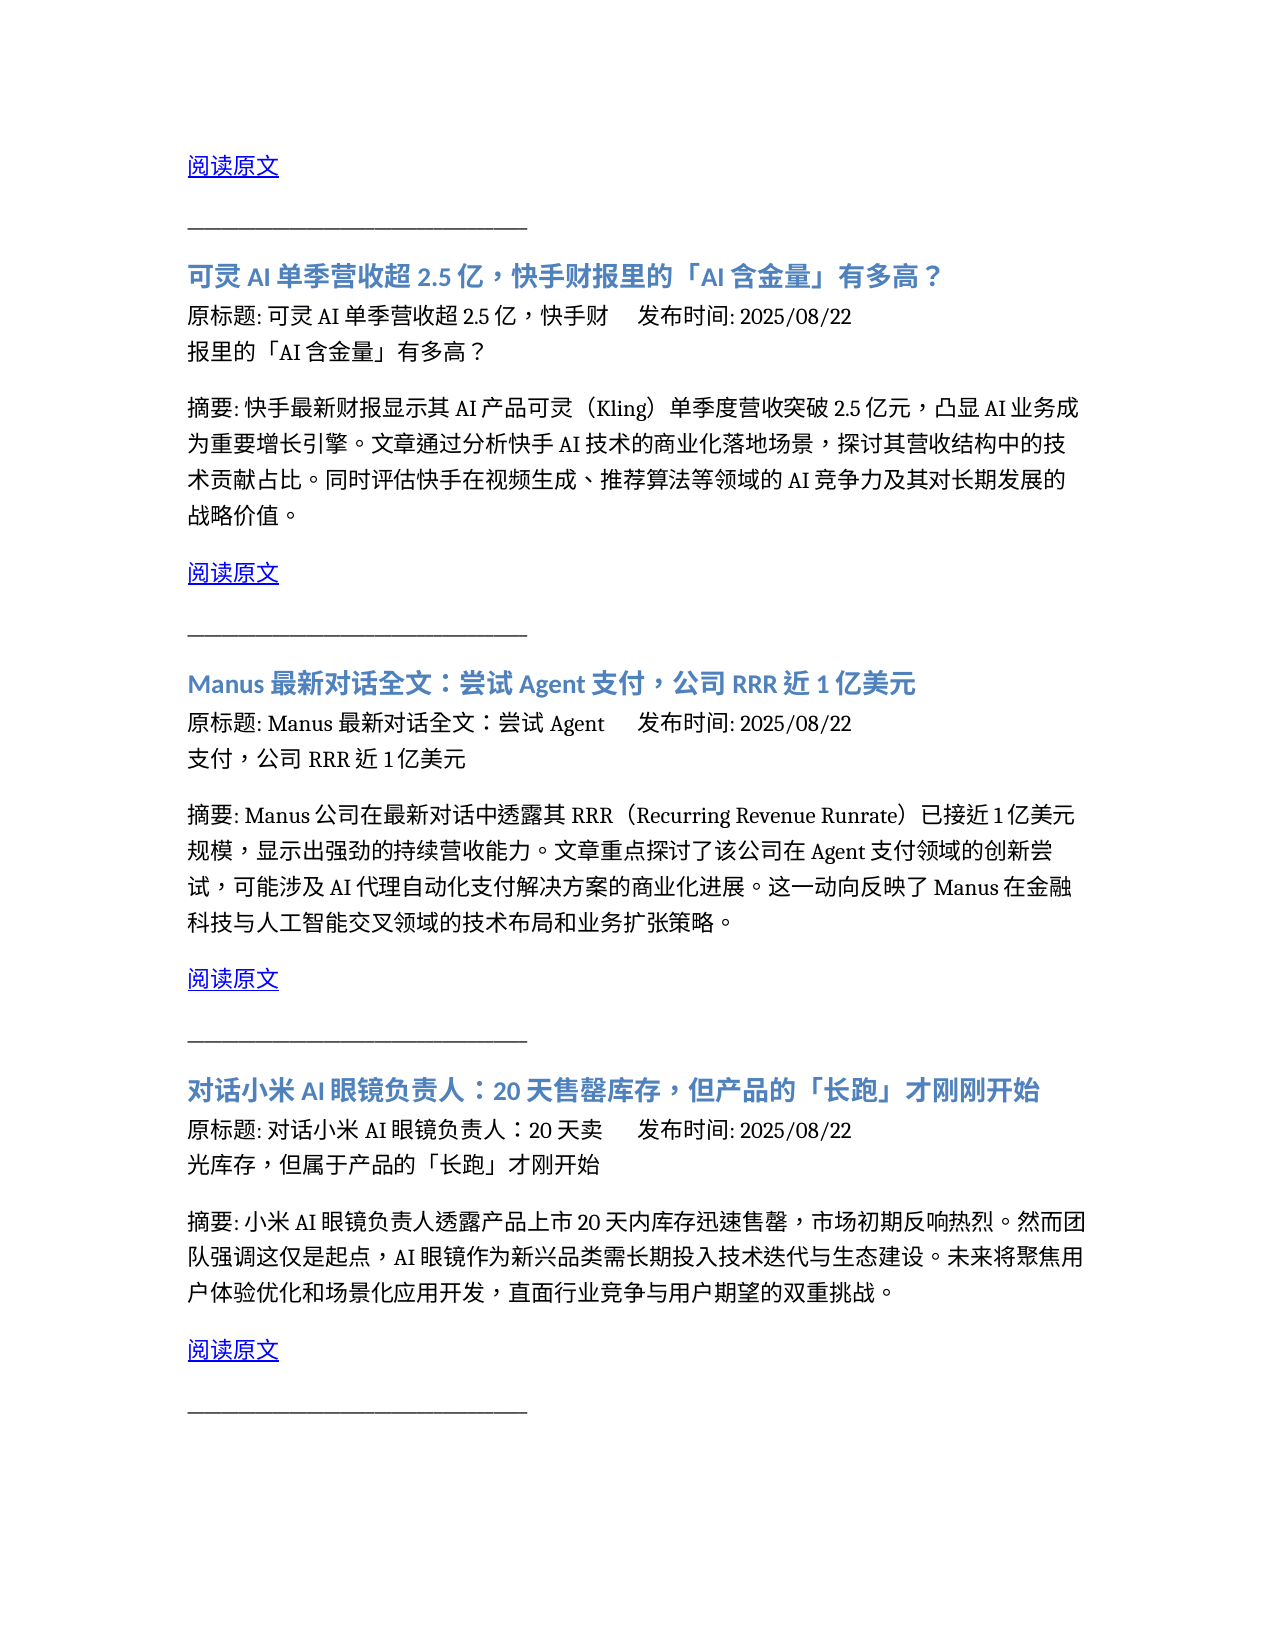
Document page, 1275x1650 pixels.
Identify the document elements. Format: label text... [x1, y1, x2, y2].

text ________________________________________ [187, 207, 1087, 233]
text 阅读原文 [187, 557, 1087, 588]
table_header 原标题: 对话小米 AI 眼镜负责人：20 天卖光库存，但属于产品的「长跑」才刚开始 [176, 1114, 626, 1205]
table_header 原标题: Manus 最新对话全文：尝试 Agent 支付，公司 RRR 近 1 亿美元 [176, 707, 626, 799]
text ________________________________________ [187, 1020, 1087, 1046]
text 阅读原文 [187, 150, 1087, 181]
subtitle 对话小米AI眼镜负责人：20天售罄库存，但产品的「长跑」才刚刚开始 [187, 1071, 1087, 1108]
text 摘要: 快手最新财报显示其AI产品可灵（Kling）单季度营收突破2.5亿元，凸显AI业务成为重要增长引擎。文章通过分析快手AI技术的商业化落地场景，探讨其营收结构中的技术贡献占比。同时评估快手在视频生成、推荐算法等领域的AI竞争力及其对长期发展的战略价值。 [187, 392, 1087, 531]
text 摘要: 小米AI眼镜负责人透露产品上市20天内库存迅速售罄，市场初期反响热烈。然而团队强调这仅是起点，AI眼镜作为新兴品类需长期投入技术迭代与生态建设。未来将聚焦用户体验优化和场景化应用开发，直面行业竞争与用户期望的双重挑战。 [187, 1205, 1087, 1308]
text 阅读原文 [187, 963, 1087, 994]
table_header 原标题: 可灵AI单季营收超2.5亿，快手财报里的「AI含金量」有多高？ [176, 300, 626, 392]
text 摘要: Manus公司在最新对话中透露其RRR（Recurring Revenue Runrate）已接近1亿美元规模，显示出强劲的持续营收能力。文章重点探讨了该公司在Agent支付领域的创新尝试，可能涉及AI代理自动化支付解决方案的商业化进展。这一动向反映了Manus在金融科技与人工智能交叉领域的技术布局和业务扩张策略。 [187, 799, 1087, 938]
subtitle 可灵AI单季营收超2.5亿，快手财报里的「AI含金量」有多高？ [187, 258, 1087, 295]
text ________________________________________ [187, 613, 1087, 640]
table_header 发布时间: 2025/08/22 [626, 1114, 1076, 1205]
table_header 发布时间: 2025/08/22 [626, 707, 1076, 799]
text 阅读原文 [187, 1334, 1087, 1365]
text ________________________________________ [187, 1391, 1087, 1417]
table_header 发布时间: 2025/08/22 [626, 300, 1076, 392]
subtitle Manus最新对话全文：尝试Agent支付，公司RRR近1亿美元 [187, 664, 1087, 701]
